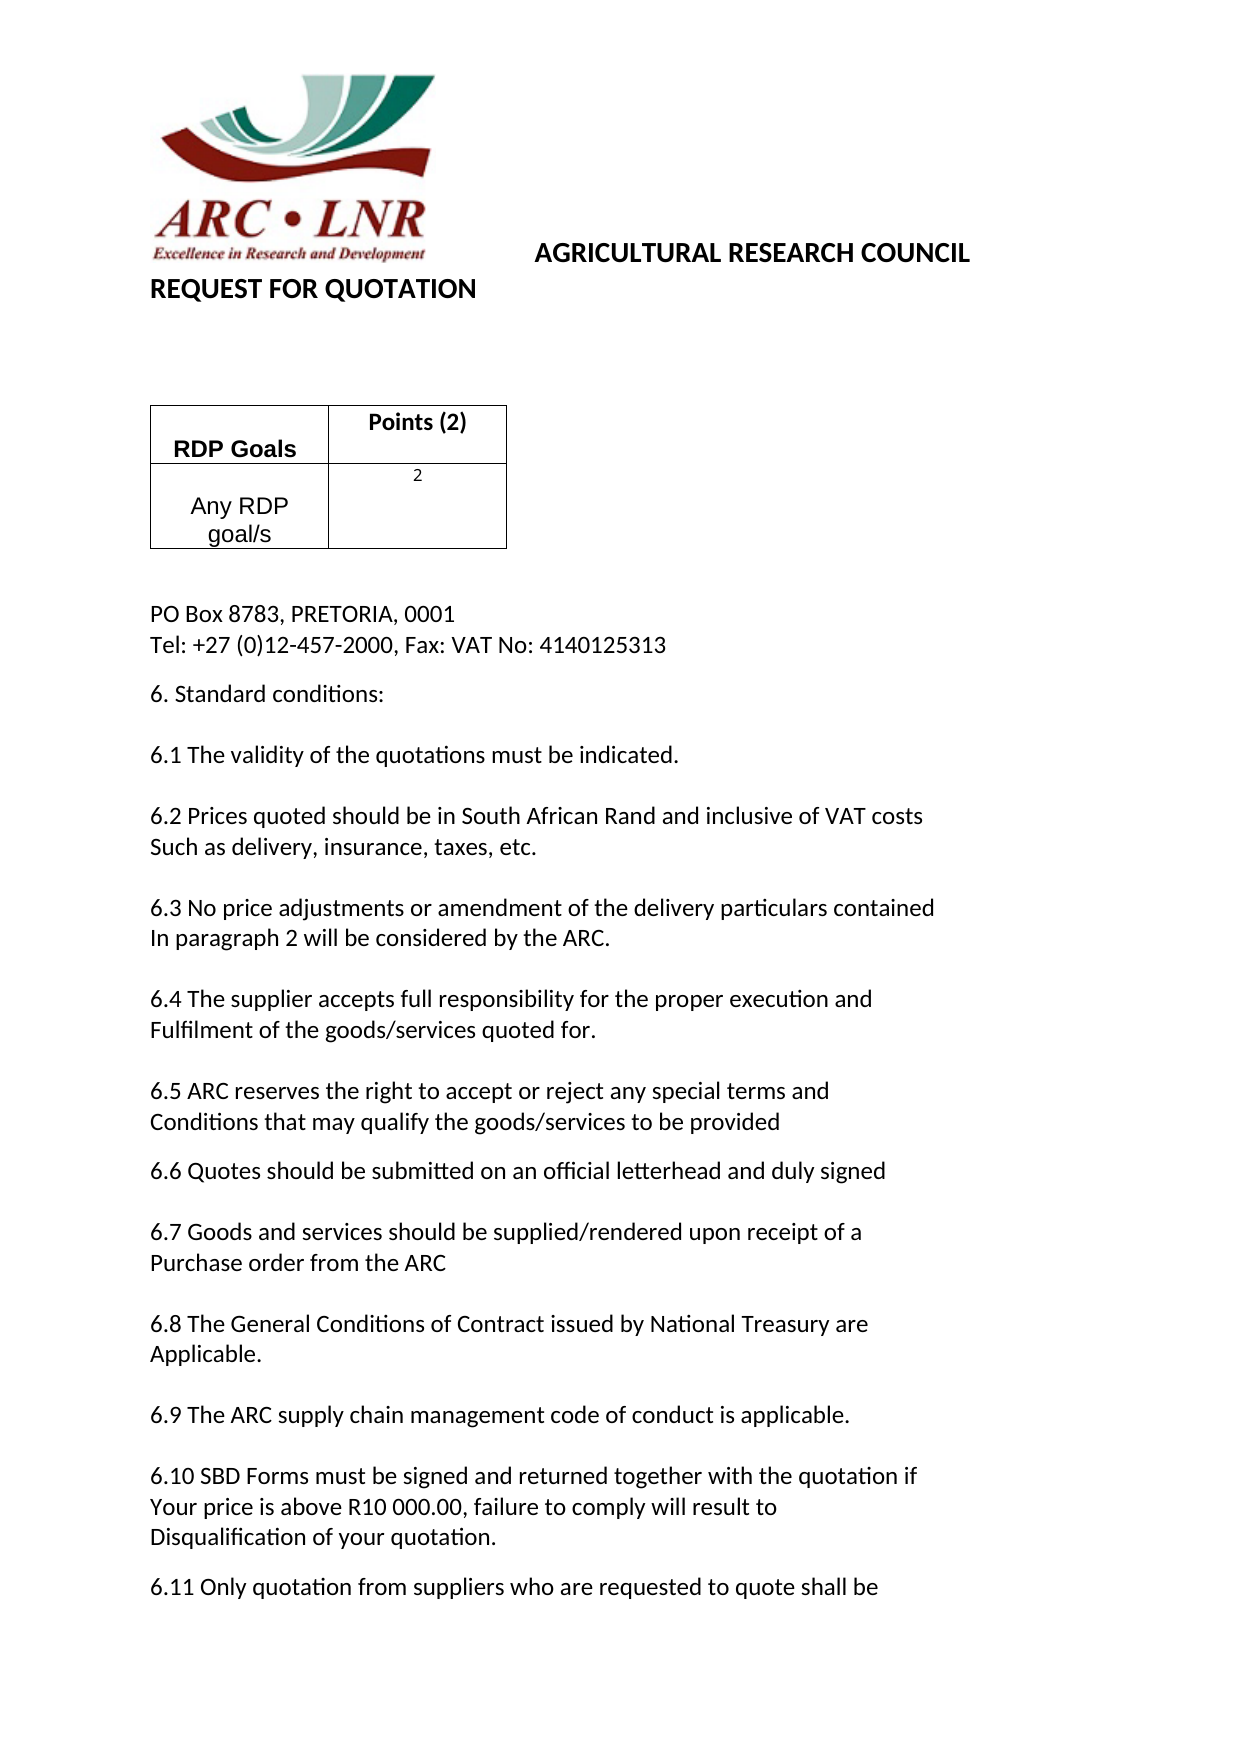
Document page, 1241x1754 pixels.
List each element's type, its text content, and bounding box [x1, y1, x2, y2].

table_cell [151, 464, 328, 548]
text PO Box 8783, PRETORIA, 0001 [150, 598, 1090, 629]
text Applicable. [150, 1338, 1090, 1369]
table_header Points (2) [329, 406, 506, 462]
text Tel: +27 (0)12-457-2000, Fax: VAT No: 4140125313 [150, 629, 1090, 659]
text 6.8 The General Conditions of Contract issued by National Treasury are [150, 1308, 1090, 1338]
text 6.9 The ARC supply chain management code of conduct is applicable. [150, 1399, 1090, 1430]
text 6.11 Only quotation from suppliers who are requested to quote shall be [150, 1571, 1090, 1602]
text Conditions that may qualify the goods/services to be provided [150, 1106, 1090, 1136]
text 6.7 Goods and services should be supplied/rendered upon receipt of a [150, 1216, 1090, 1247]
text 6.10 SBD Forms must be signed and returned together with the quotation if [150, 1460, 1090, 1491]
text Purchase order from the ARC [150, 1247, 1090, 1277]
text 6.6 Quotes should be submitted on an official letterhead and duly signed [150, 1155, 1090, 1186]
text 6.1 The validity of the quotations must be indicated. [150, 739, 1090, 770]
table_header [151, 406, 328, 462]
text 6.2 Prices quoted should be in South African Rand and inclusive of VAT costs [150, 800, 1090, 831]
text Disqualification of your quotation. [150, 1521, 1090, 1552]
text 6. Standard conditions: [150, 678, 1090, 709]
text 6.4 The supplier accepts full responsibility for the proper execution and [150, 983, 1090, 1014]
text 6.3 No price adjustments or amendment of the delivery particulars contained [150, 892, 1090, 922]
table_cell 2 [329, 464, 506, 548]
text In paragraph 2 will be considered by the ARC. [150, 922, 1090, 953]
text Fulfilment of the goods/services quoted for. [150, 1014, 1090, 1044]
text 6.5 ARC reserves the right to accept or reject any special terms and [150, 1075, 1090, 1106]
text Your price is above R10 000.00, failure to comply will result to [150, 1491, 1090, 1521]
text Such as delivery, insurance, taxes, etc. [150, 831, 1090, 861]
